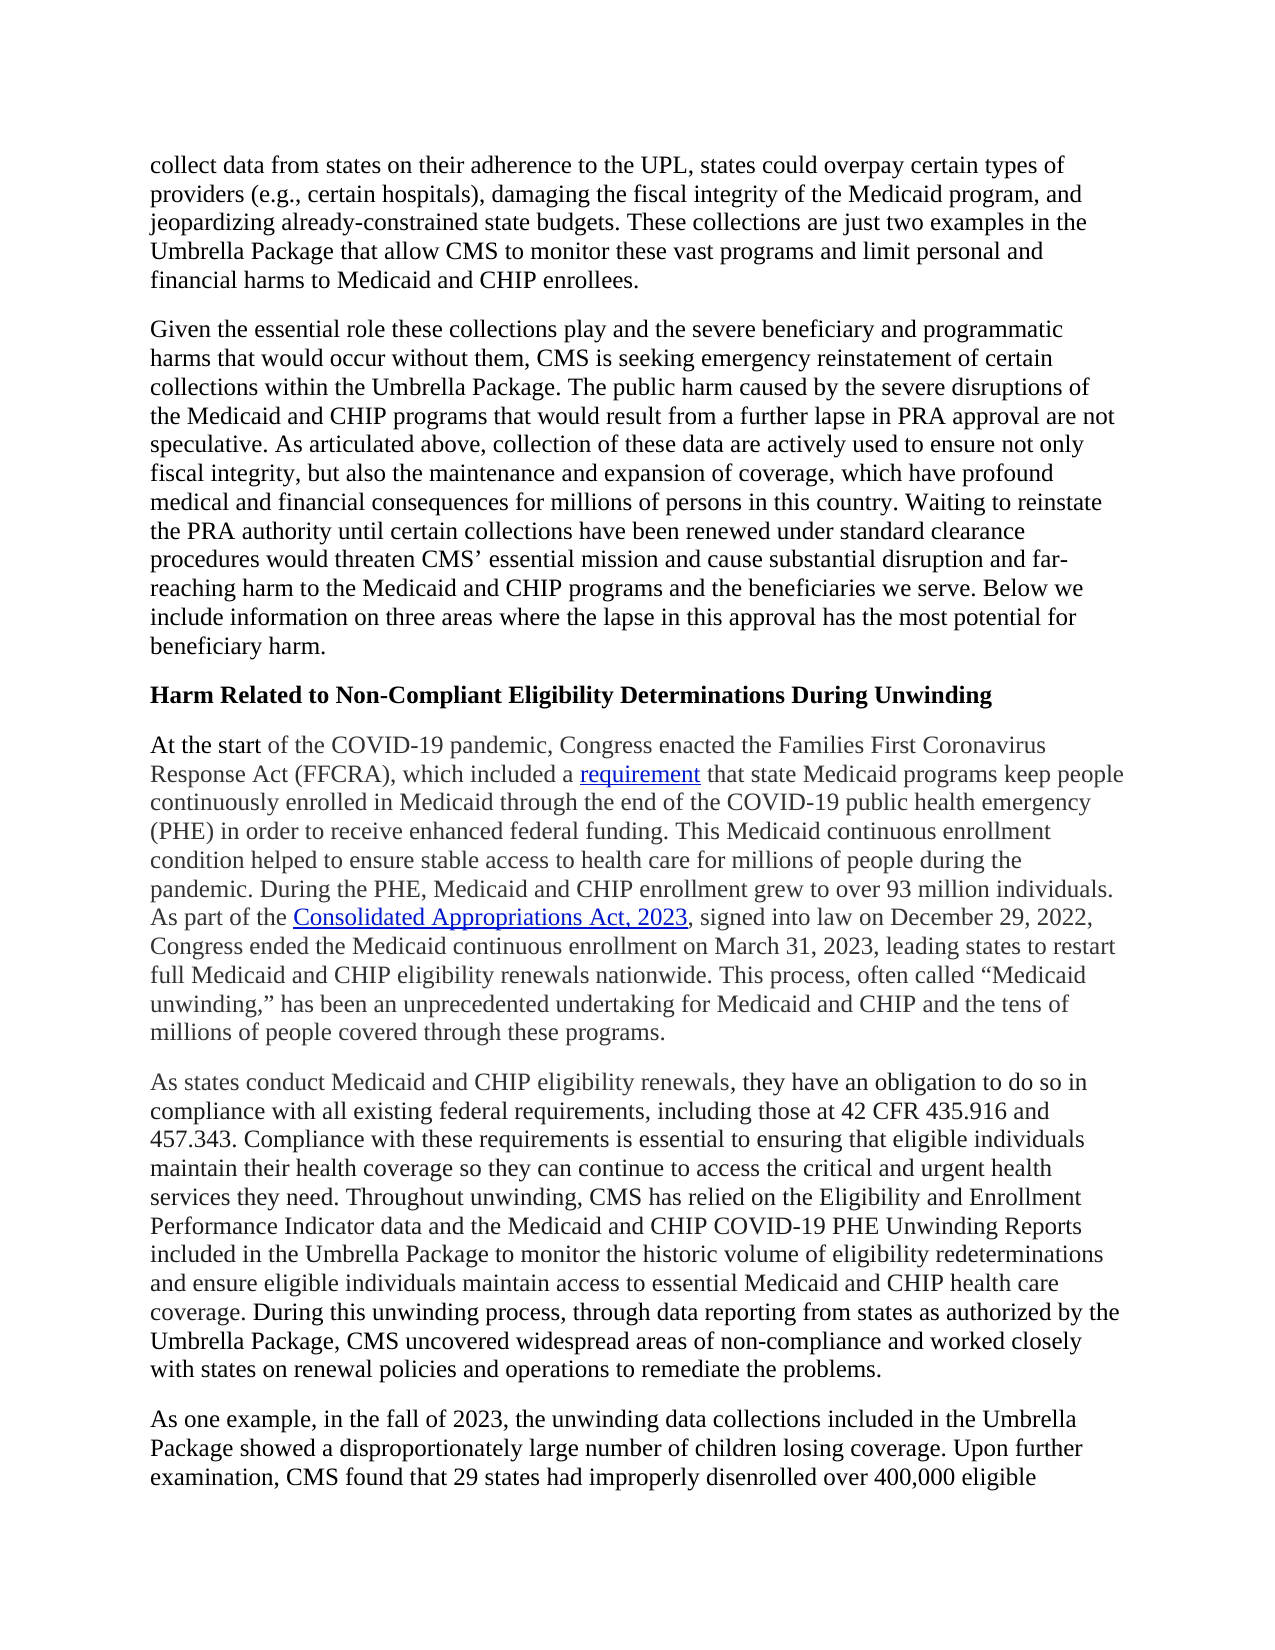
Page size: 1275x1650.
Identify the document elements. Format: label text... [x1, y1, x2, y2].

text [150, 1404, 1125, 1490]
text Given the essential role these collections play and the severe beneficiary and programmatic harms that would occur without them, CMS is seeking emergency reinstatement of certain collections within the Umbrella Package. The public harm caused by the severe disruptions of the Medicaid and CHIP programs that would result from a further lapse in PRA approval are not speculative. As articulated above, collection of these data are actively used to ensure not only fiscal integrity, but also the maintenance and expansion of coverage, which have profound medical and financial consequences for millions of persons in this country. Waiting to reinstate the PRA authority until certain collections have been renewed under standard clearance procedures would threaten CMS’ essential mission and cause substantial disruption and far-reaching harm to the Medicaid and CHIP programs and the beneficiaries we serve. Below we include information on three areas where the lapse in this approval has the most potential for beneficiary harm. [150, 314, 1125, 659]
text As states conduct Medicaid and CHIP eligibility renewals, they have an obligation to do so in compliance with all existing federal requirements, including those at 42 CFR 435.916 and 457.343. Compliance with these requirements is essential to ensuring that eligible individuals maintain their health coverage so they can continue to access the critical and urgent health services they need. Throughout unwinding, CMS has relied on the Eligibility and Enrollment Performance Indicator data and the Medicaid and CHIP COVID-19 PHE Unwinding Reports included in the Umbrella Package to monitor the historic volume of eligibility redeterminations and ensure eligible individuals maintain access to essential Medicaid and CHIP health care coverage. During this unwinding process, through data reporting from states as authorized by the Umbrella Package, CMS uncovered widespread areas of non-compliance and worked closely with states on renewal policies and operations to remediate the problems. [150, 1067, 1125, 1383]
text Harm Related to Non-Compliant Eligibility Determinations During Unwinding [150, 680, 1125, 709]
text At the start of the COVID-19 pandemic, Congress enacted the Families First Coronavirus Response Act (FFCRA), which included a requirement that state Medicaid programs keep people continuously enrolled in Medicaid through the end of the COVID-19 public health emergency (PHE) in order to receive enhanced federal funding. This Medicaid continuous enrollment condition helped to ensure stable access to health care for millions of people during the pandemic. During the PHE, Medicaid and CHIP enrollment grew to over 93 million individuals. As part of the Consolidated Appropriations Act, 2023, signed into law on December 29, 2022, Congress ended the Medicaid continuous enrollment on March 31, 2023, leading states to restart full Medicaid and CHIP eligibility renewals nationwide. This process, often called “Medicaid unwinding,” has been an unprecedented undertaking for Medicaid and CHIP and the tens of millions of people covered through these programs. [150, 730, 1125, 1046]
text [150, 150, 1125, 294]
